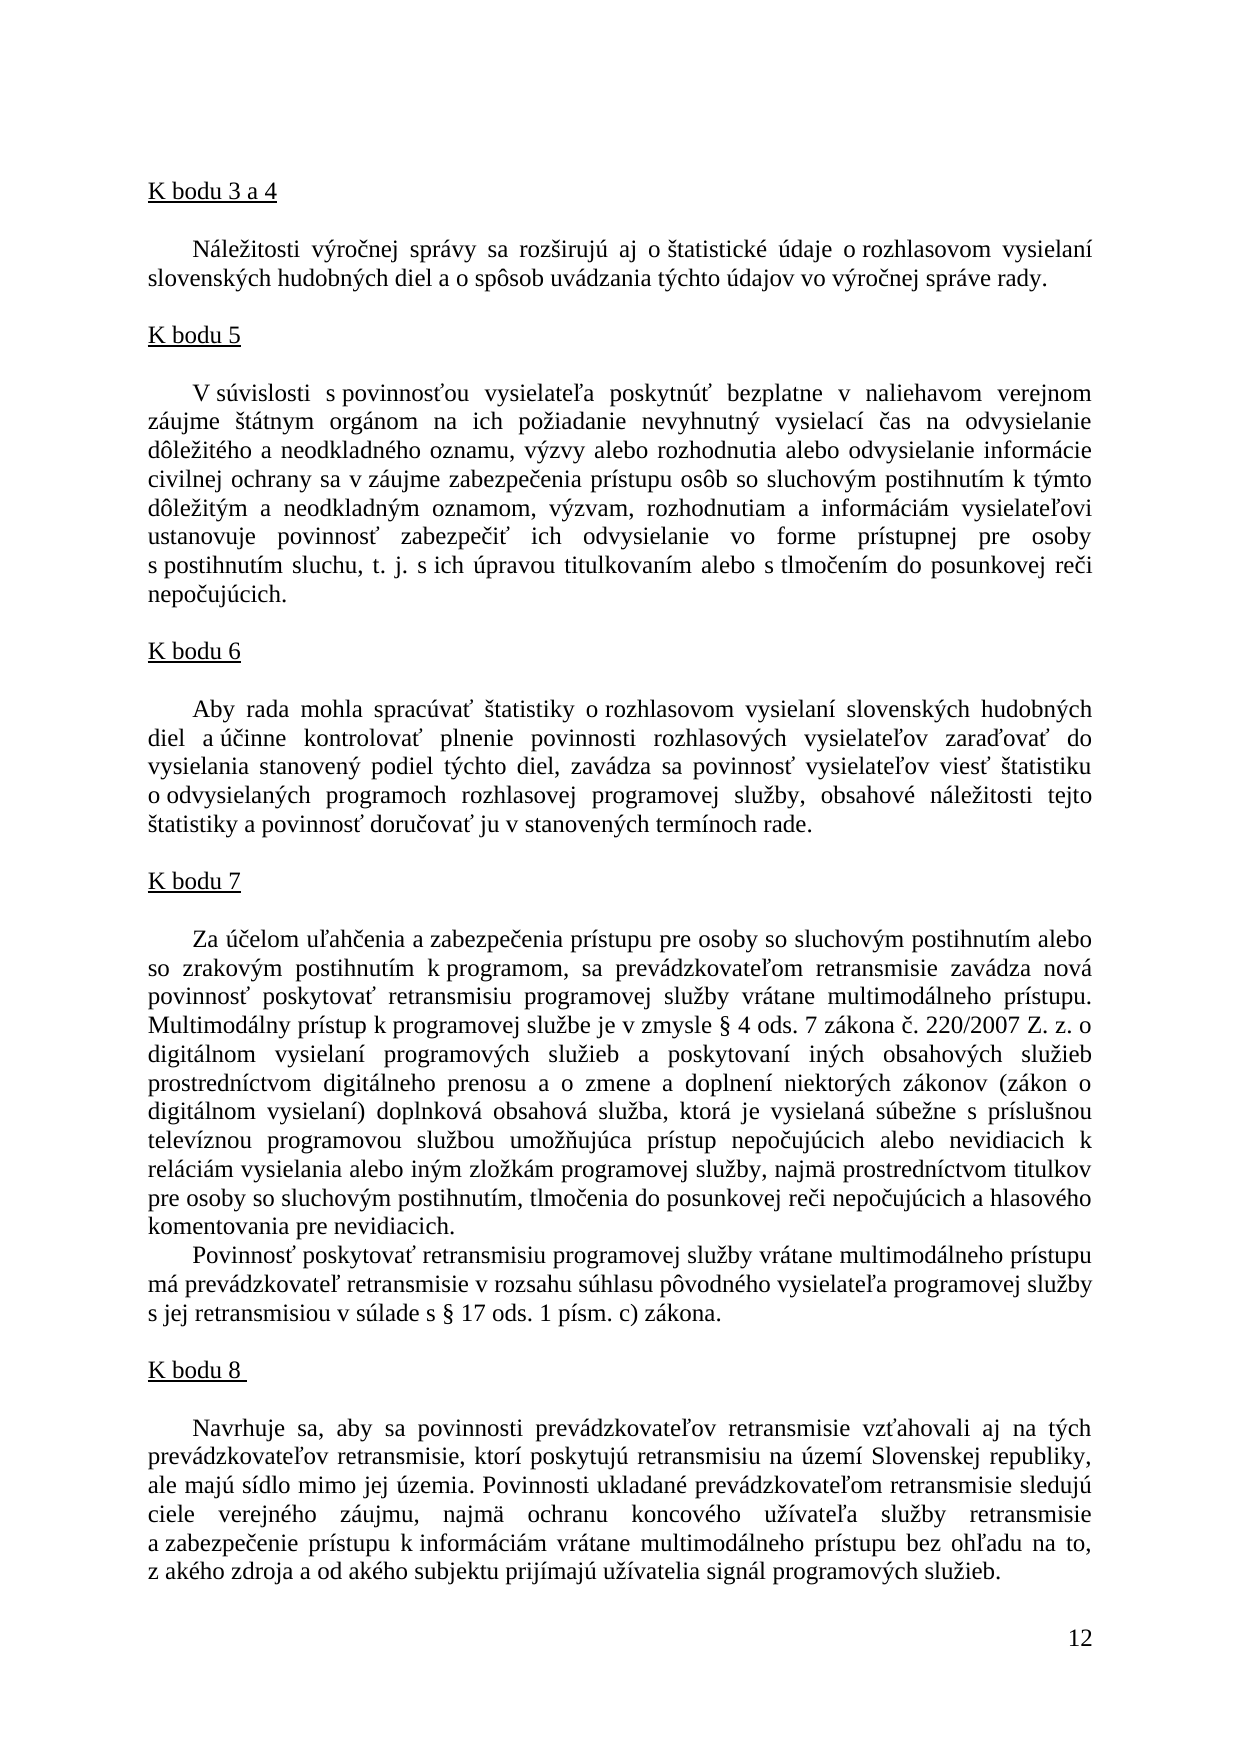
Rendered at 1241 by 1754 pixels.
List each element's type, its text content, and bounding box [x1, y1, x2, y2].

text Aby rada mohla spracúvať štatistiky o rozhlasovom vysielaní slovenských hudobných diel a účinne kontrolovať plnenie povinnosti rozhlasových vysielateľov zaraďovať do vysielania stanovený podiel týchto diel, zavádza sa povinnosť vysielateľov viesť štatistiku o odvysielaných programoch rozhlasovej programovej služby, obsahové náležitosti tejto štatistiky a povinnosť doručovať ju v stanovených termínoch rade. [148, 694, 1093, 838]
text K bodu 6 [148, 636, 1093, 665]
text Povinnosť poskytovať retransmisiu programovej služby vrátane multimodálneho prístupu má prevádzkovateľ retransmisie v rozsahu súhlasu pôvodného vysielateľa programovej služby s jej retransmisiou v súlade s § 17 ods. 1 písm. c) zákona. [148, 1240, 1093, 1326]
text K bodu 3 a 4 [148, 176, 1093, 205]
text V súvislosti s povinnosťou vysielateľa poskytnúť bezplatne v naliehavom verejnom záujme štátnym orgánom na ich požiadanie nevyhnutný vysielací čas na odvysielanie dôležitého a neodkladného oznamu, výzvy alebo rozhodnutia alebo odvysielanie informácie civilnej ochrany sa v záujme zabezpečenia prístupu osôb so sluchovým postihnutím k týmto dôležitým a neodkladným oznamom, výzvam, rozhodnutiam a informáciám vysielateľovi ustanovuje povinnosť zabezpečiť ich odvysielanie vo forme prístupnej pre osoby s postihnutím sluchu, t. j. s ich úpravou titulkovaním alebo s tlmočením do posunkovej reči nepočujúcich. [148, 378, 1093, 608]
text K bodu 8 [148, 1355, 1093, 1384]
text K bodu 5 [148, 320, 1093, 349]
text Náležitosti výročnej správy sa rozširujú aj o štatistické údaje o rozhlasovom vysielaní slovenských hudobných diel a o spôsob uvádzania týchto údajov vo výročnej správe rady. [148, 234, 1093, 291]
text Za účelom uľahčenia a zabezpečenia prístupu pre osoby so sluchovým postihnutím alebo so zrakovým postihnutím k programom, sa prevádzkovateľom retransmisie zavádza nová povinnosť poskytovať retransmisiu programovej služby vrátane multimodálneho prístupu. Multimodálny prístup k programovej službe je v zmysle § 4 ods. 7 zákona č. 220/2007 Z. z. o digitálnom vysielaní programových služieb a poskytovaní iných obsahových služieb prostredníctvom digitálneho prenosu a o zmene a doplnení niektorých zákonov (zákon o digitálnom vysielaní) doplnková obsahová služba, ktorá je vysielaná súbežne s príslušnou televíznou programovou službou umožňujúca prístup nepočujúcich alebo nevidiacich k reláciám vysielania alebo iným zložkám programovej služby, najmä prostredníctvom titulkov pre osoby so sluchovým postihnutím, tlmočenia do posunkovej reči nepočujúcich a hlasového komentovania pre nevidiacich. [148, 924, 1093, 1240]
text Navrhuje sa, aby sa povinnosti prevádzkovateľov retransmisie vzťahovali aj na tých prevádzkovateľov retransmisie, ktorí poskytujú retransmisiu na území Slovenskej republiky, ale majú sídlo mimo jej územia. Povinnosti ukladané prevádzkovateľom retransmisie sledujú ciele verejného záujmu, najmä ochranu koncového užívateľa služby retransmisie a zabezpečenie prístupu k informáciám vrátane multimodálneho prístupu bez ohľadu na to, z akého zdroja a od akého subjektu prijímajú užívatelia signál programových služieb. [148, 1413, 1093, 1585]
text K bodu 7 [148, 866, 1093, 895]
